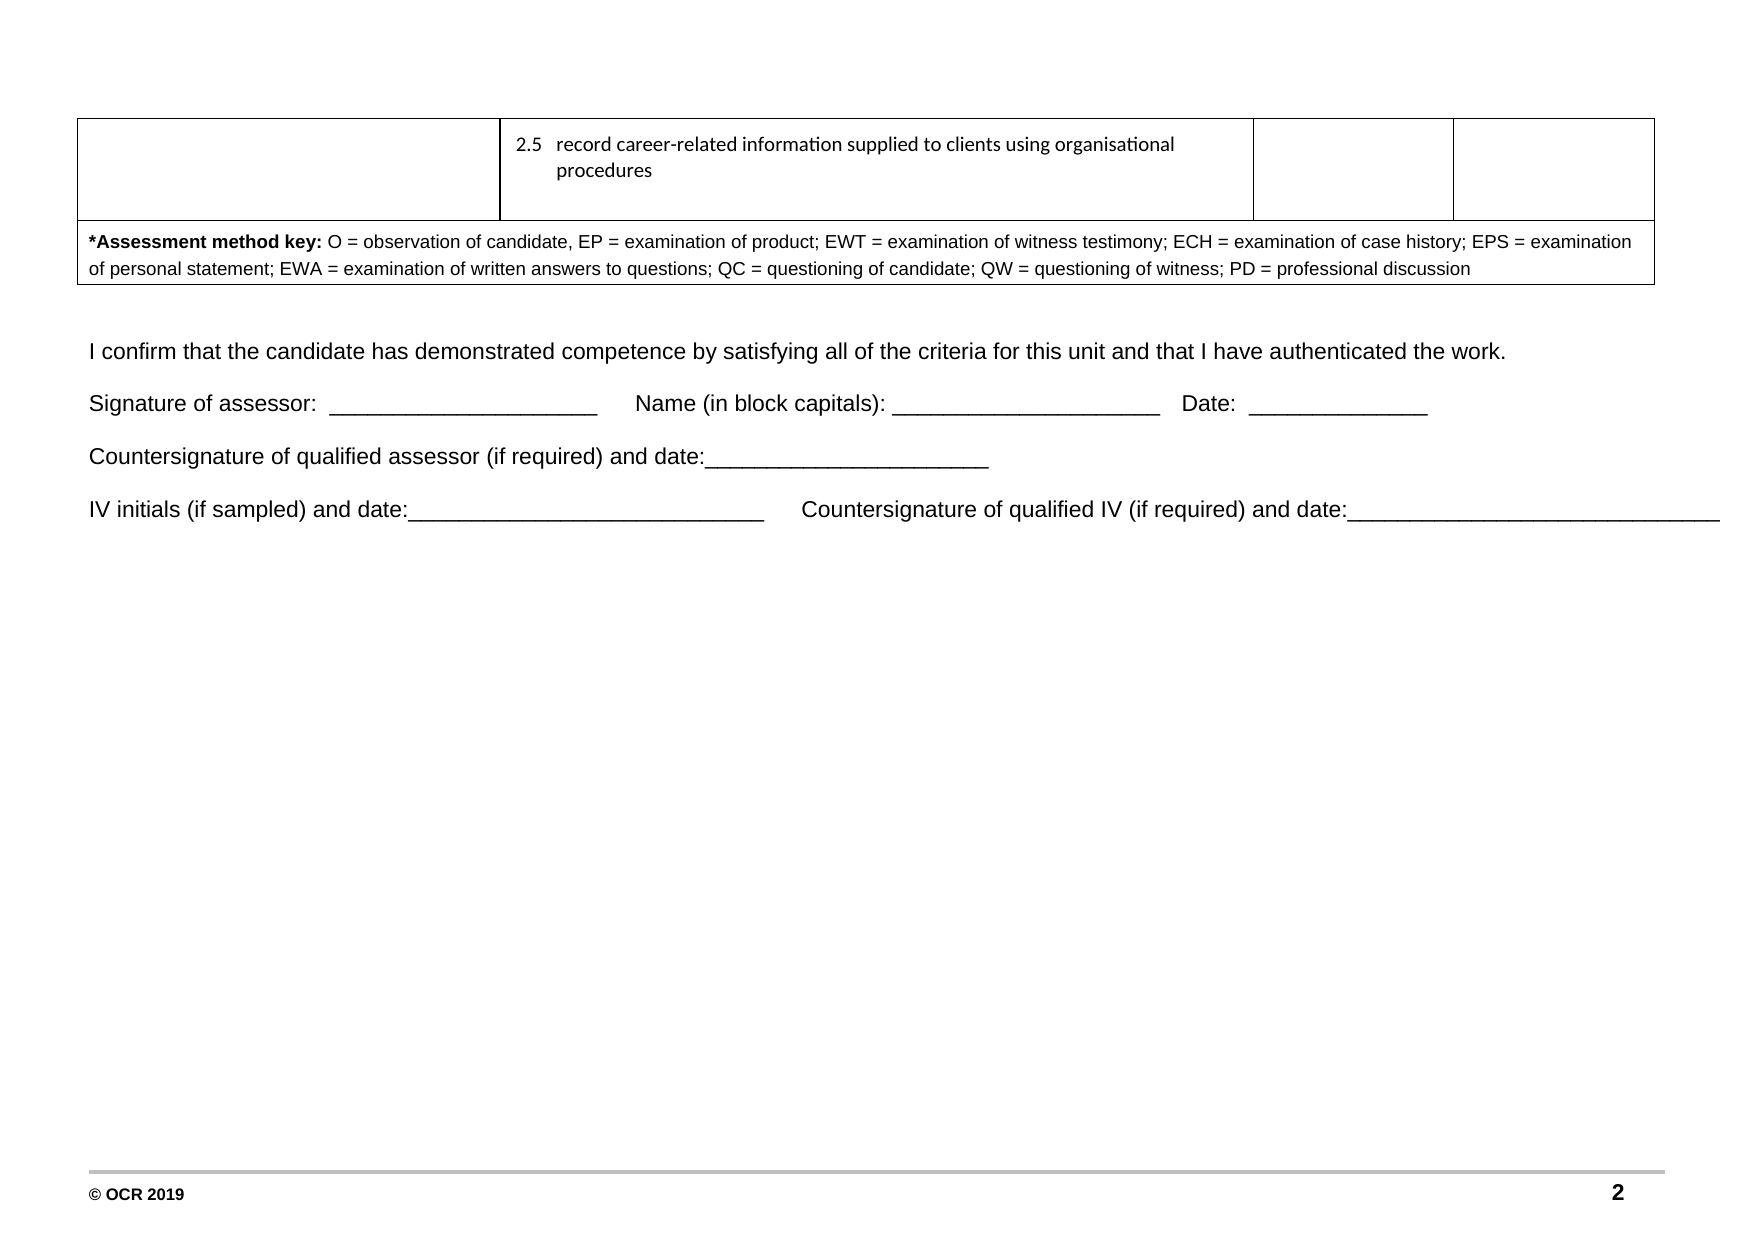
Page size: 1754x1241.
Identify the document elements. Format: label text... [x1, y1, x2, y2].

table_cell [78, 119, 499, 220]
text IV initials (if sampled) and date: Countersignature of qualified IV (if required) and date: [89, 496, 1665, 522]
table_cell *Assessment method key: O = observation of candidate, EP = examination of product; EWT = examination of witness testimony; ECH = examination of case history; EPS = examination of personal statement; EWA = examination of written answers to questions; QC = questioning of candidate; QW = questioning of witness; PD = professional discussion [78, 221, 1654, 284]
text Countersignature of qualified assessor (if required) and date: [89, 443, 1665, 469]
text I confirm that the candidate has demonstrated competence by satisfying all of the criteria for this unit and that I have authenticated the work. [89, 338, 1660, 364]
text Signature of assessor: _____________________ Name (in block capitals): _____________________ Date: ______________ [89, 390, 1660, 417]
table_cell [1254, 119, 1453, 220]
table_cell [1454, 119, 1654, 220]
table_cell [501, 119, 1253, 220]
